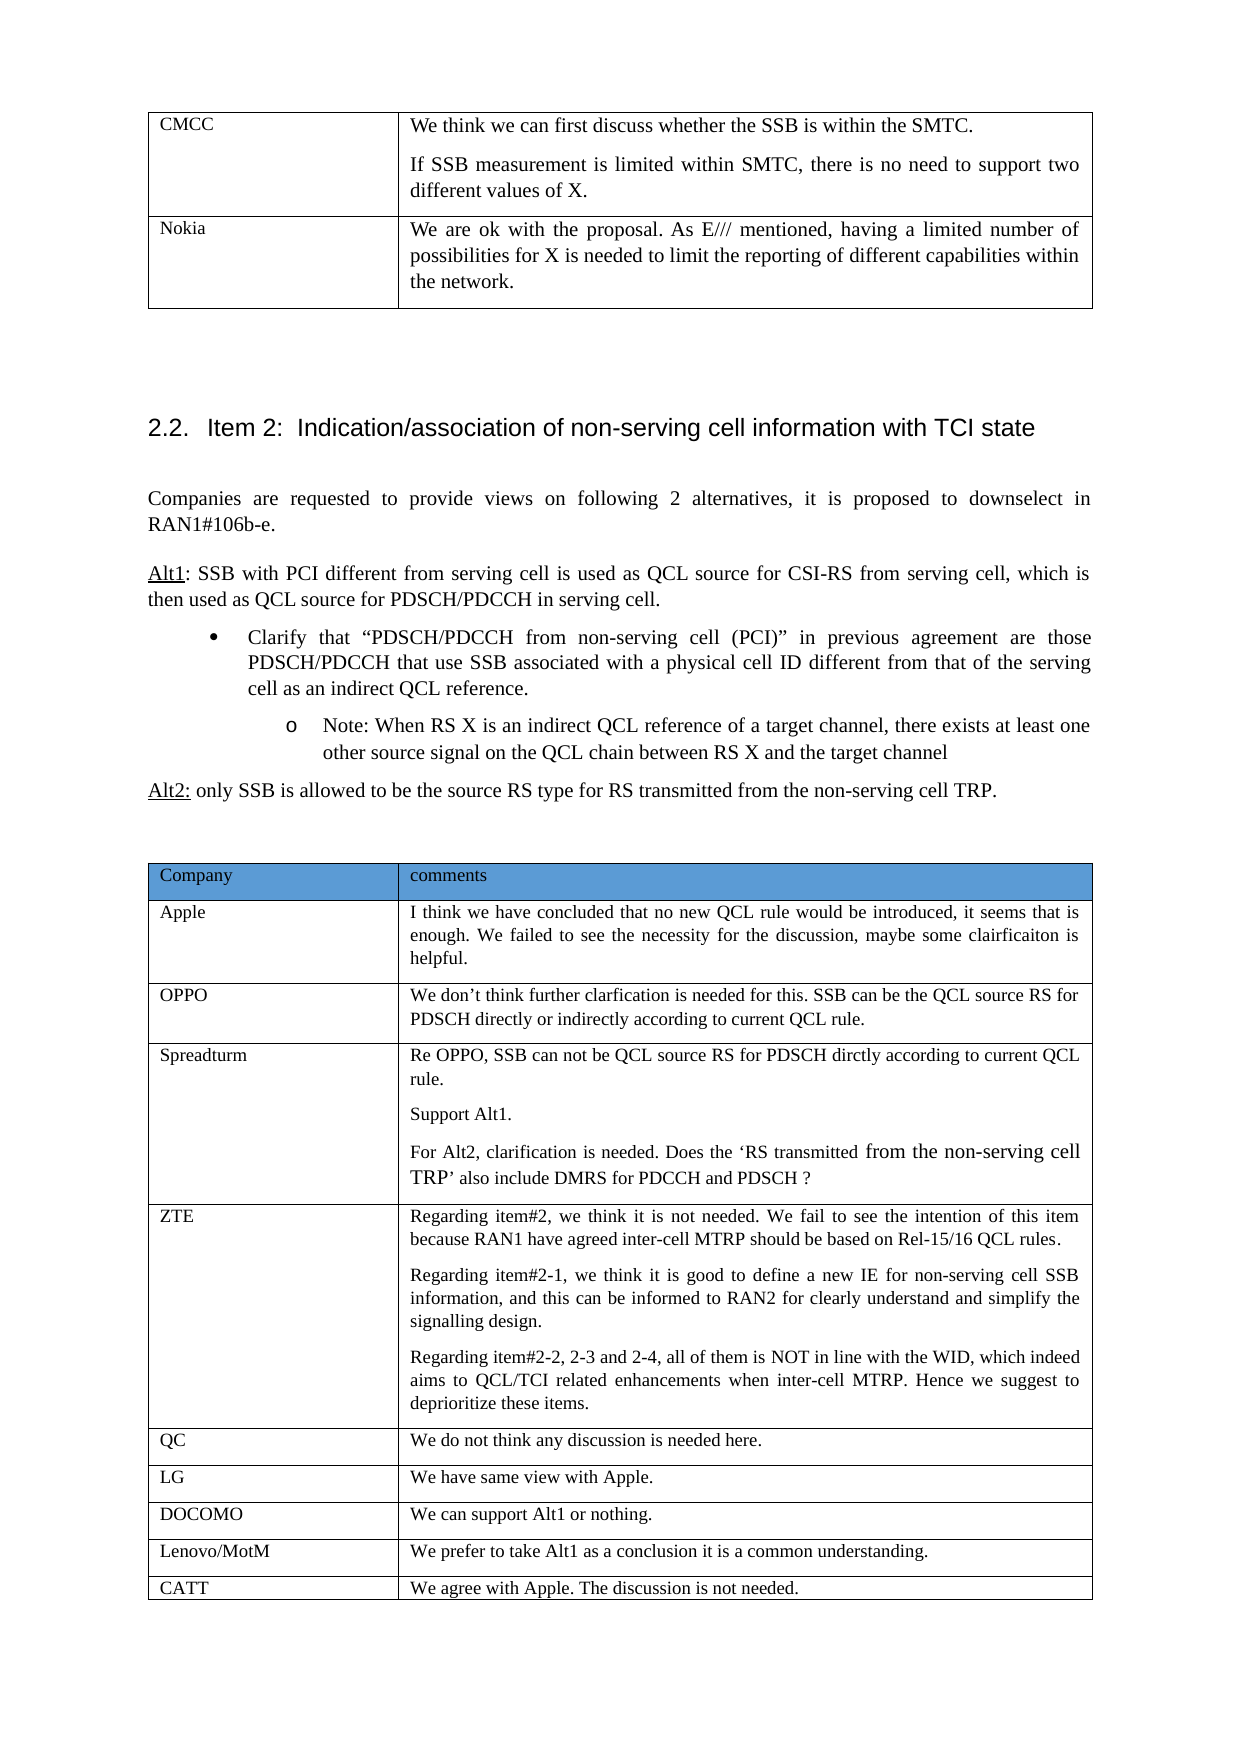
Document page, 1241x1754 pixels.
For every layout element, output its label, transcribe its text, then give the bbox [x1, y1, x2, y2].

title Item 2: Indication/association of non-serving cell information with TCI state [148, 413, 1092, 441]
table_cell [399, 1577, 1092, 1598]
text Alt1: SSB with PCI different from serving cell is used as QCL source for CSI-RS from serving cell, which is then used as QCL source for PDSCH/PDCCH in serving cell. [148, 561, 1092, 611]
table_cell We are ok with the proposal. As E/// mentioned, having a limited number of possibilities for X is needed to limit the reporting of different capabilities within the network. [399, 217, 1092, 307]
text Companies are requested to provide views on following 2 alternatives, it is proposed to downselect in RAN1#106b-e. [148, 486, 1092, 536]
table_cell Lenovo/MotM [149, 1540, 398, 1576]
table_cell ZTE [149, 1205, 398, 1428]
table_cell Nokia [149, 217, 398, 307]
table_header Company [149, 864, 398, 900]
text Alt2: only SSB is allowed to be the source RS type for RS transmitted from the non-serving cell TRP. [148, 778, 1092, 802]
table_cell Re OPPO, SSB can not be QCL source RS for PDSCH dirctly according to current QCL rule. Support Alt1. For Alt2, clarification is needed. Does the ‘RS transmitted from the non-serving cell TRP’ also include DMRS for PDCCH and PDSCH ? [399, 1044, 1092, 1203]
table_cell We have same view with Apple. [399, 1466, 1092, 1502]
table_cell CMCC [149, 113, 398, 216]
table_cell We think we can first discuss whether the SSB is within the SMTC. If SSB measurement is limited within SMTC, there is no need to support two different values of X. [399, 113, 1092, 216]
table_cell Apple [149, 901, 398, 983]
table_cell We can support Alt1 or nothing. [399, 1503, 1092, 1539]
table_cell I think we have concluded that no new QCL rule would be introduced, it seems that is enough. We failed to see the necessity for the discussion, maybe some clairficaiton is helpful. [399, 901, 1092, 983]
list Note: When RS X is an indirect QCL reference of a target channel, there exists at least one other source signal on the QCL chain between RS X and the target channel [285, 713, 1092, 764]
table_cell Spreadturm [149, 1044, 398, 1203]
table_cell Regarding item#2, we think it is not needed. We fail to see the intention of this item because RAN1 have agreed inter-cell MTRP should be based on Rel-15/16 QCL rules. Regarding item#2-1, we think it is good to define a new IE for non-serving cell SSB information, and this can be informed to RAN2 for clearly understand and simplify the signalling design. Regarding item#2-2, 2-3 and 2-4, all of them is NOT in line with the WID, which indeed aims to QCL/TCI related enhancements when inter-cell MTRP. Hence we suggest to deprioritize these items. [399, 1205, 1092, 1428]
table_cell LG [149, 1466, 398, 1502]
table_cell DOCOMO [149, 1503, 398, 1539]
table_header comments [399, 864, 1092, 900]
table_cell We prefer to take Alt1 as a conclusion it is a common understanding. [399, 1540, 1092, 1576]
table_cell We don’t think further clarfication is needed for this. SSB can be the QCL source RS for PDSCH directly or indirectly according to current QCL rule. [399, 984, 1092, 1043]
table_cell CATT [149, 1577, 398, 1598]
table_cell QC [149, 1429, 398, 1465]
list Clarify that “PDSCH/PDCCH from non-serving cell (PCI)” in previous agreement are those PDSCH/PDCCH that use SSB associated with a physical cell ID different from that of the serving cell as an indirect QCL reference. [210, 625, 1092, 699]
table_cell We do not think any discussion is needed here. [399, 1429, 1092, 1465]
table_cell OPPO [149, 984, 398, 1043]
